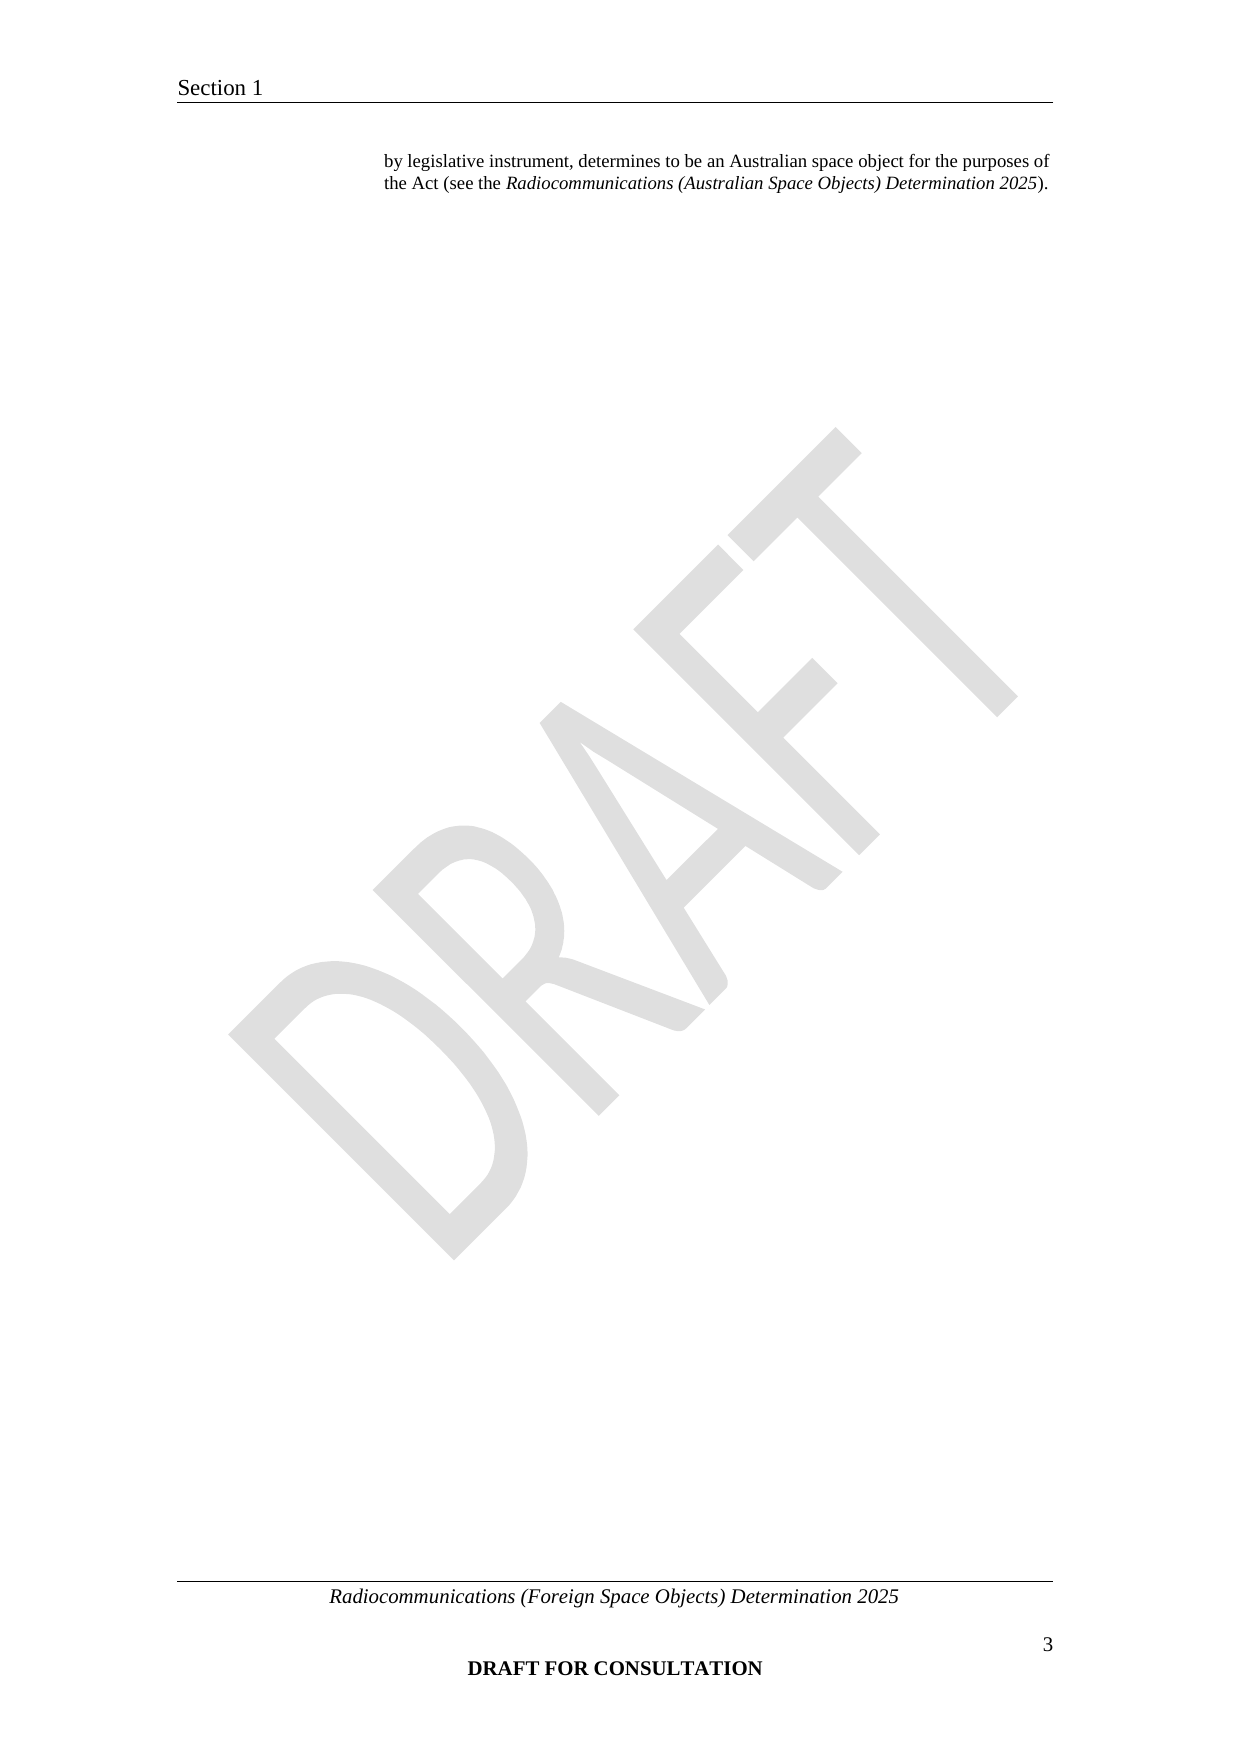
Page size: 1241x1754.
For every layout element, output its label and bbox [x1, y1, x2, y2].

text [295, 150, 1053, 193]
